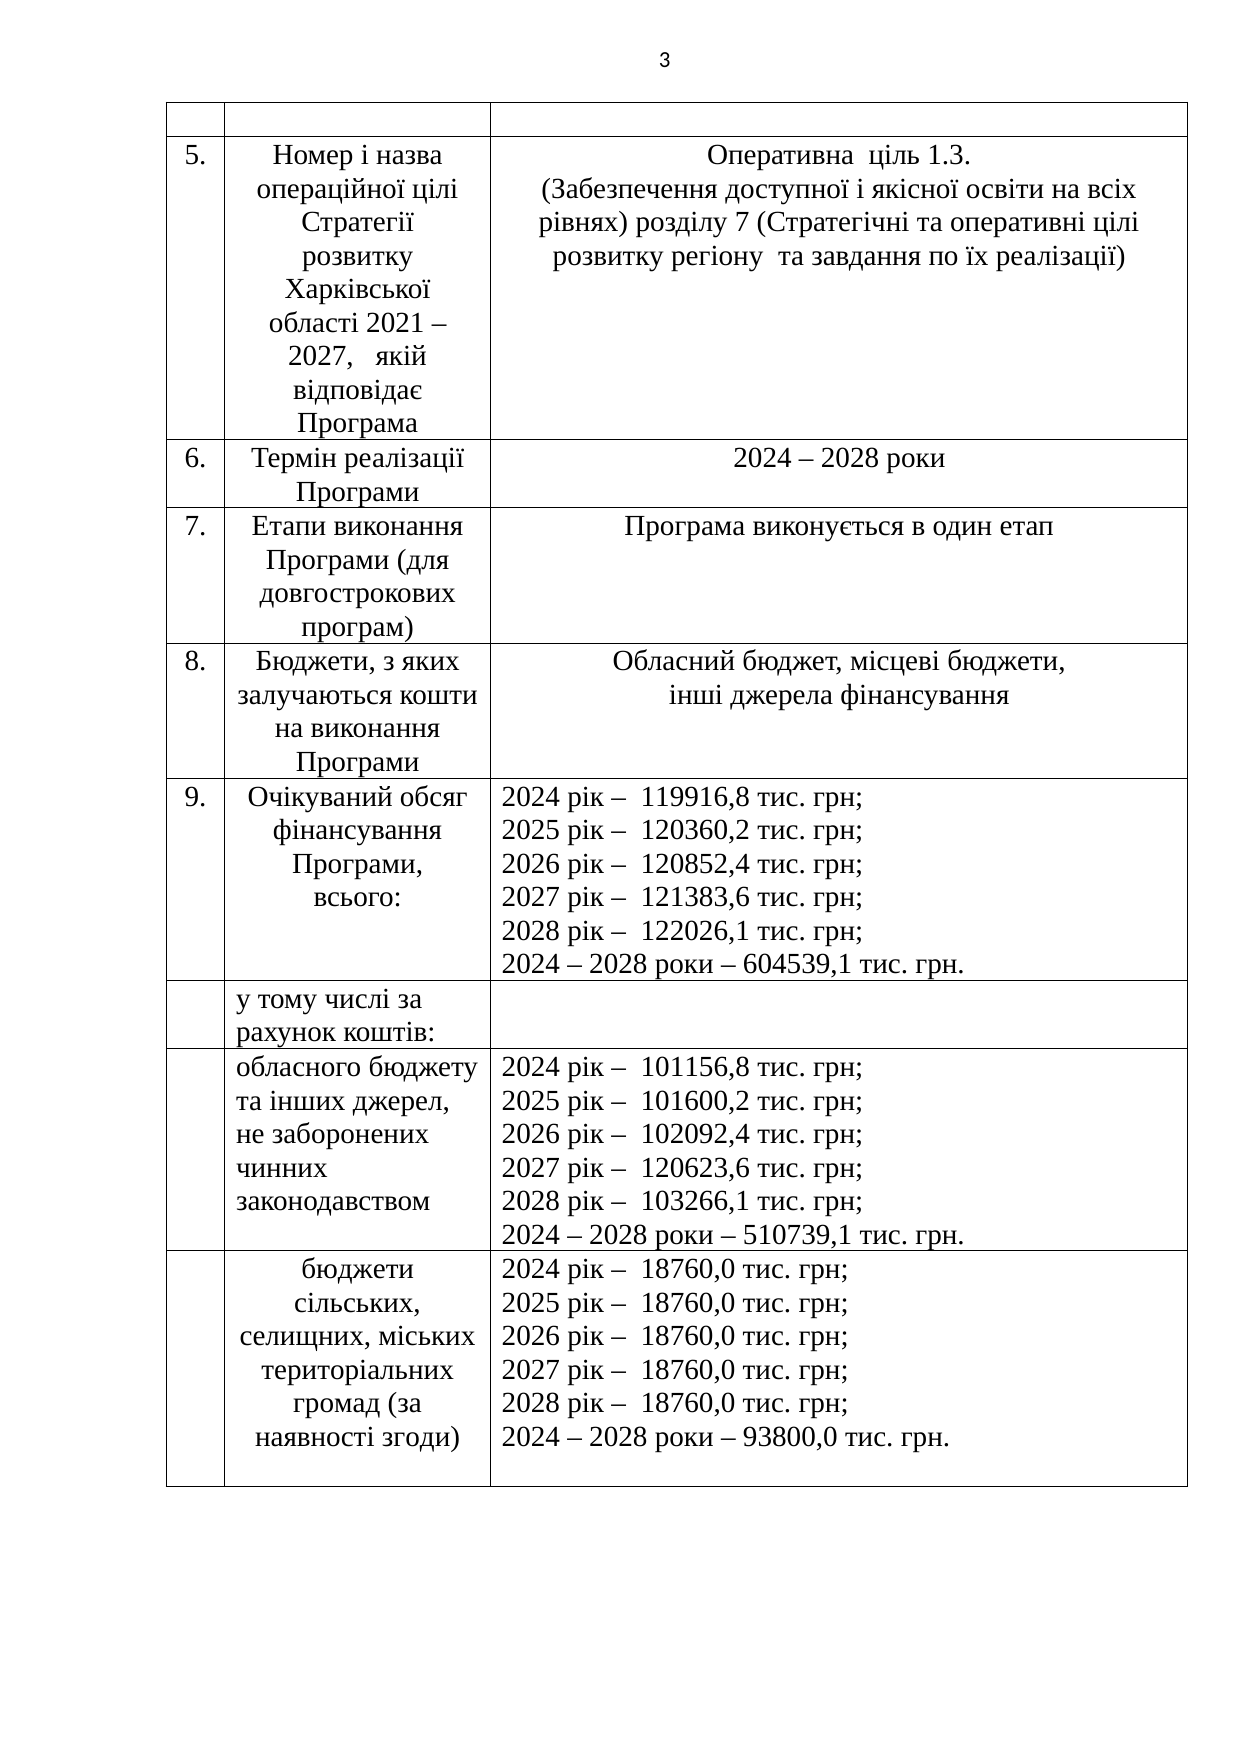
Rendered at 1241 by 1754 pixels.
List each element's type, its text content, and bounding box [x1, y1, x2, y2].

table_cell Номер і назва операційної цілі Стратегії розвитку Харківської області 2021 – 2027, якій відповідає Програма [225, 137, 490, 439]
table_cell Очікуваний обсяг фінансування Програми, всього: [225, 779, 490, 980]
table_cell Обласний бюджет, місцеві бюджети, інші джерела фінансування [491, 644, 1187, 778]
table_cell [225, 103, 490, 136]
table_cell 6. [167, 440, 224, 507]
table_cell 4. [167, 103, 224, 136]
table_cell [167, 1049, 224, 1250]
table_cell 2024 рік – 18760,0 тис. грн; 2025 рік – 18760,0 тис. грн; 2026 рік – 18760,0 тис. грн; 2027 рік – 18760,0 тис. грн; 2028 рік – 18760,0 тис. грн; 2024 – 2028 роки – 93800,0 тис. грн. [491, 1251, 1187, 1486]
table_cell 2024 рік – 101156,8 тис. грн; 2025 рік – 101600,2 тис. грн; 2026 рік – 102092,4 тис. грн; 2027 рік – 120623,6 тис. грн; 2028 рік – 103266,1 тис. грн; 2024 – 2028 роки – 510739,1 тис. грн. [491, 1049, 1187, 1250]
table_cell обласного бюджету та інших джерел, не заборонених чинних законодавством [225, 1049, 490, 1250]
table_cell 8. [167, 644, 224, 778]
table_cell 7. [167, 508, 224, 642]
table_cell 2024 рік – 119916,8 тис. грн; 2025 рік – 120360,2 тис. грн; 2026 рік – 120852,4 тис. грн; 2027 рік – 121383,6 тис. грн; 2028 рік – 122026,1 тис. грн; 2024 – 2028 роки – 604539,1 тис. грн. [491, 779, 1187, 980]
table_cell Програма виконується в один етап [491, 508, 1187, 642]
table_cell [167, 1251, 224, 1486]
table_cell 5. [167, 137, 224, 439]
table_cell Оперативна ціль 1.3. (Забезпечення доступної і якісної освіти на всіх рівнях) розділу 7 (Стратегічні та оперативні цілі розвитку регіону та завдання по їх реалізації) [491, 137, 1187, 439]
table_cell Етапи виконання Програми (для довгострокових програм) [225, 508, 490, 642]
table_cell Термін реалізації Програми [225, 440, 490, 507]
table_cell 2024 – 2028 роки [491, 440, 1187, 507]
table_cell 9. [167, 779, 224, 980]
table_cell [167, 981, 224, 1048]
table_cell бюджети сільських, селищних, міських територіальних громад (за наявності згоди) [225, 1251, 490, 1486]
table_cell [491, 981, 1187, 1048]
table_cell Бюджети, з яких залучаються кошти на виконання Програми [225, 644, 490, 778]
table_cell у тому числі за рахунок коштів: [225, 981, 490, 1048]
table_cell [491, 103, 1187, 136]
